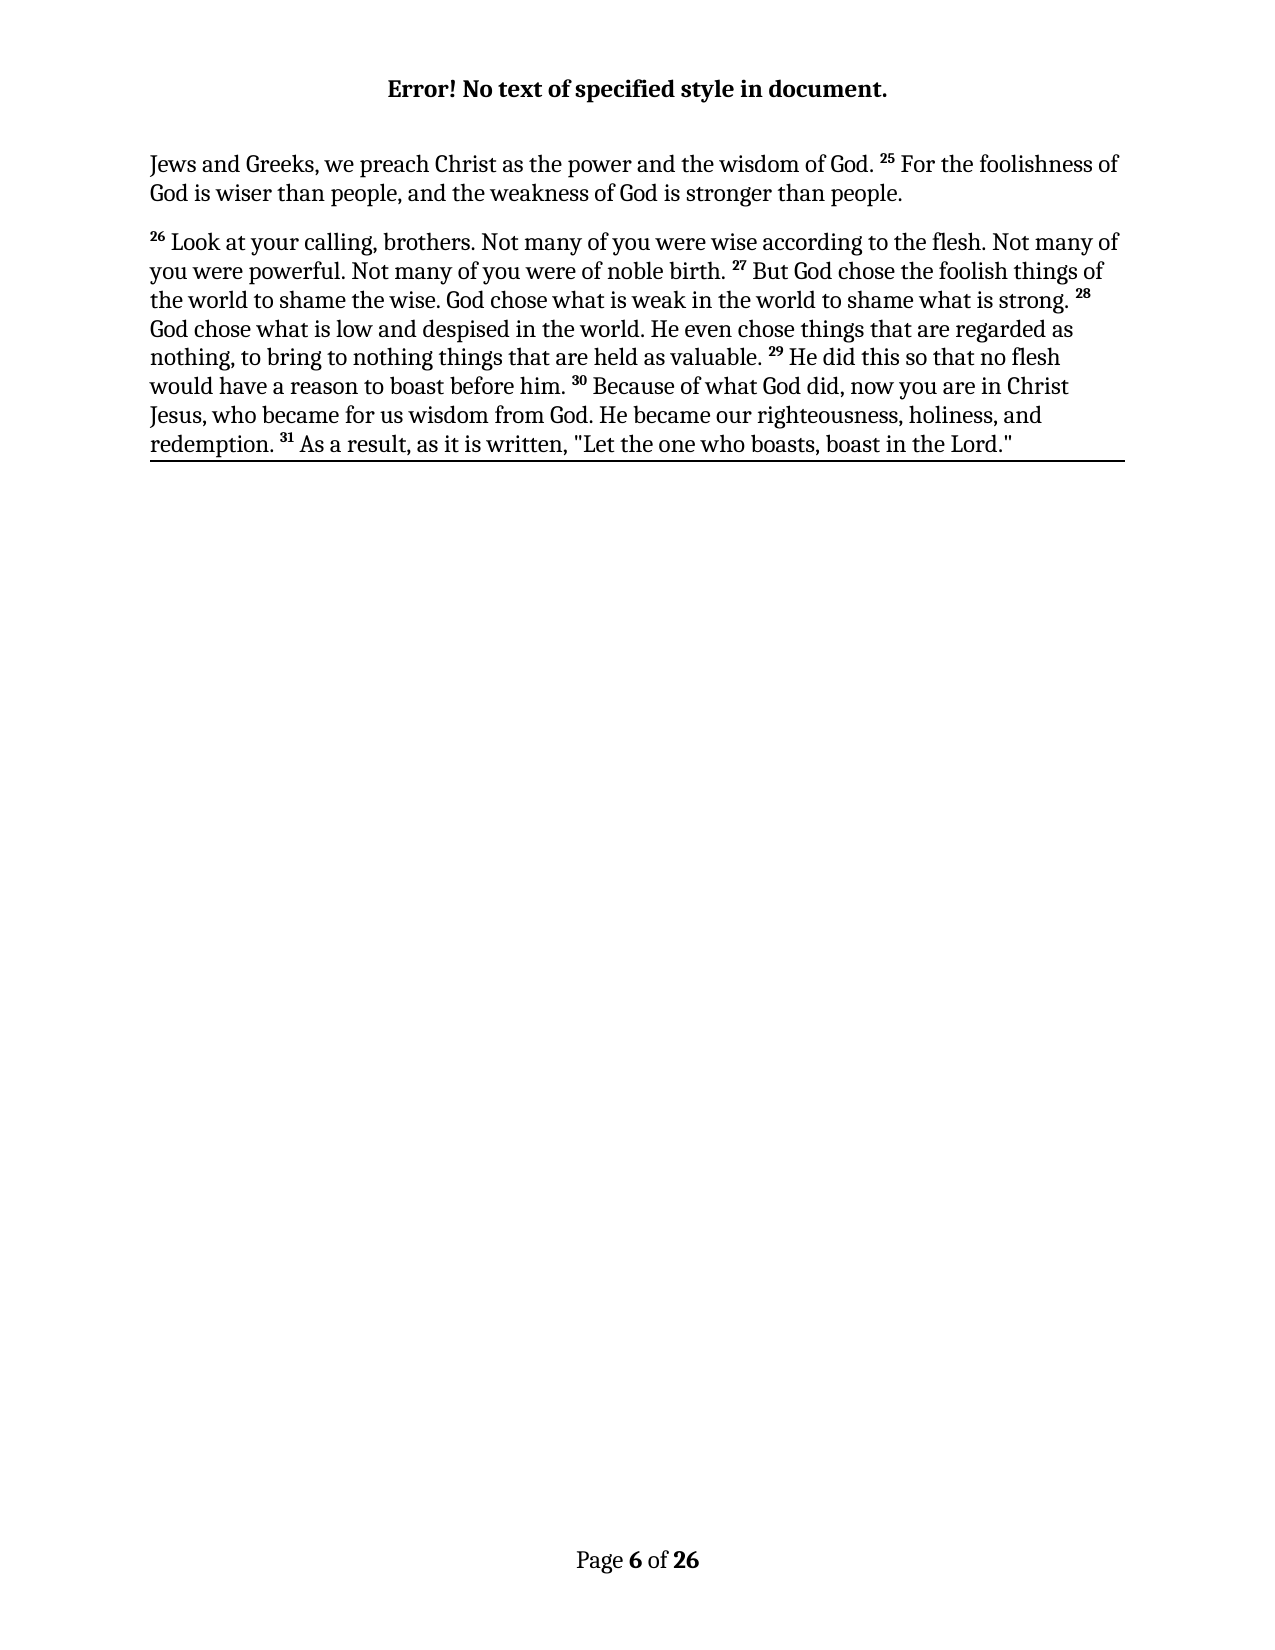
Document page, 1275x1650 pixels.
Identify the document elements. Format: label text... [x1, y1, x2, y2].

text 26 Look at your calling, brothers. Not many of you were wise according to the flesh. Not many of you were powerful. Not many of you were of noble birth. 27 But God chose the foolish things of the world to shame the wise. God chose what is weak in the world to shame what is strong. 28 God chose what is low and despised in the world. He even chose things that are regarded as nothing, to bring to nothing things that are held as valuable. 29 He did this so that no flesh would have a reason to boast before him. 30 Because of what God did, now you are in Christ Jesus, who became for us wisdom from God. He became our righteousness, holiness, and redemption. 31 As a result, as it is written, "Let the one who boasts, boast in the Lord." [150, 228, 1125, 460]
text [150, 150, 1125, 207]
